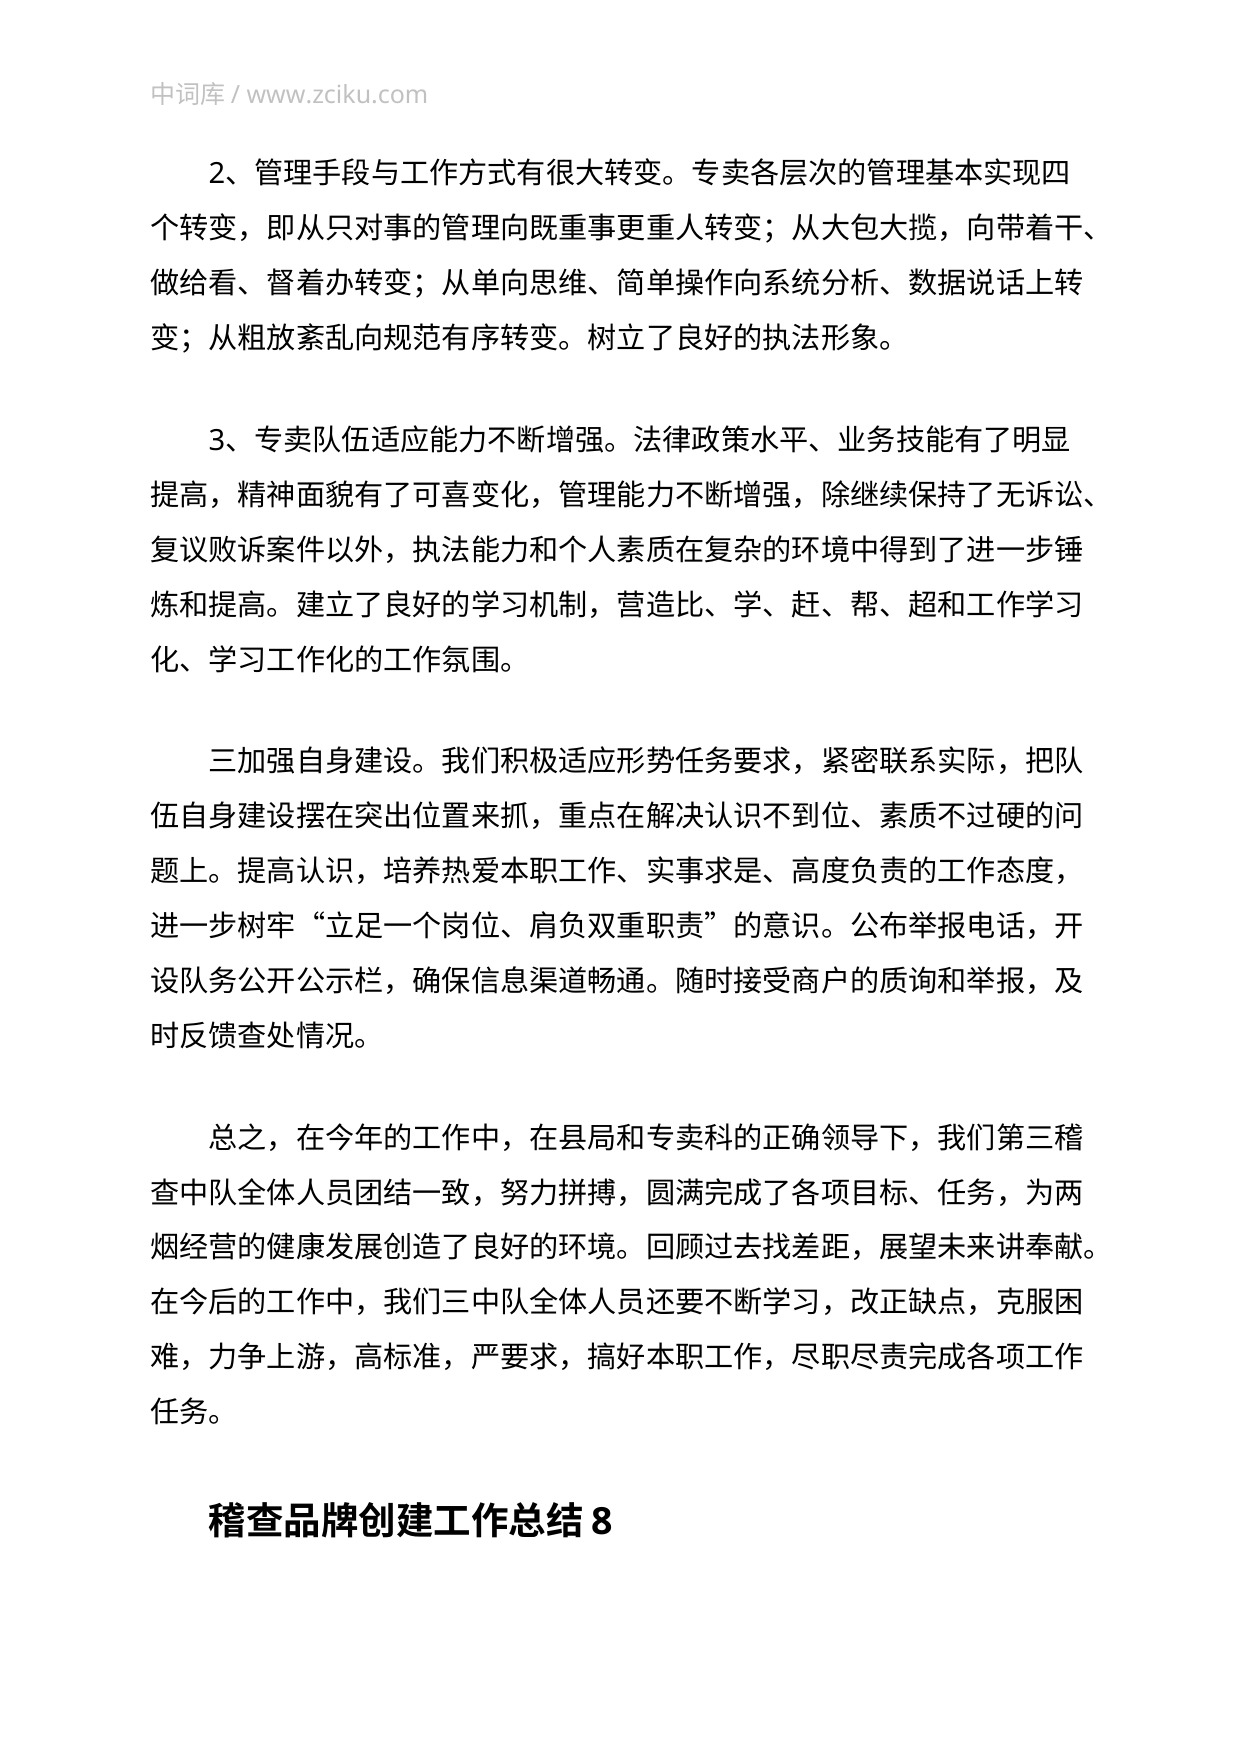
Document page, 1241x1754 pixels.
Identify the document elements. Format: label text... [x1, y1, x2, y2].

text 2、管理手段与工作方式有很大转变。专卖各层次的管理基本实现四个转变，即从只对事的管理向既重事更重人转变；从大包大揽，向带着干、做给看、督着办转变；从单向思维、简单操作向系统分析、数据说话上转变；从粗放紊乱向规范有序转变。树立了良好的执法形象。 [150, 150, 1090, 357]
text 总之，在今年的工作中，在县局和专卖科的正确领导下，我们第三稽查中队全体人员团结一致，努力拼搏，圆满完成了各项目标、任务，为两烟经营的健康发展创造了良好的环境。回顾过去找差距，展望未来讲奉献。在今后的工作中，我们三中队全体人员还要不断学习，改正缺点，克服困难，力争上游，高标准，严要求，搞好本职工作，尽职尽责完成各项工作任务。 [150, 1114, 1090, 1431]
text 三加强自身建设。我们积极适应形势任务要求，紧密联系实际，把队伍自身建设摆在突出位置来抓，重点在解决认识不到位、素质不过硬的问题上。提高认识，培养热爱本职工作、实事求是、高度负责的工作态度，进一步树牢“立足一个岗位、肩负双重职责”的意识。公布举报电话，开设队务公开公示栏，确保信息渠道畅通。随时接受商户的质询和举报，及时反馈查处情况。 [150, 738, 1090, 1055]
text 稽查品牌创建工作总结8 [150, 1491, 1090, 1545]
text 3、专卖队伍适应能力不断增强。法律政策水平、业务技能有了明显提高，精神面貌有了可喜变化，管理能力不断增强，除继续保持了无诉讼、复议败诉案件以外，执法能力和个人素质在复杂的环境中得到了进一步锤炼和提高。建立了良好的学习机制，营造比、学、赶、帮、超和工作学习化、学习工作化的工作氛围。 [150, 417, 1090, 678]
